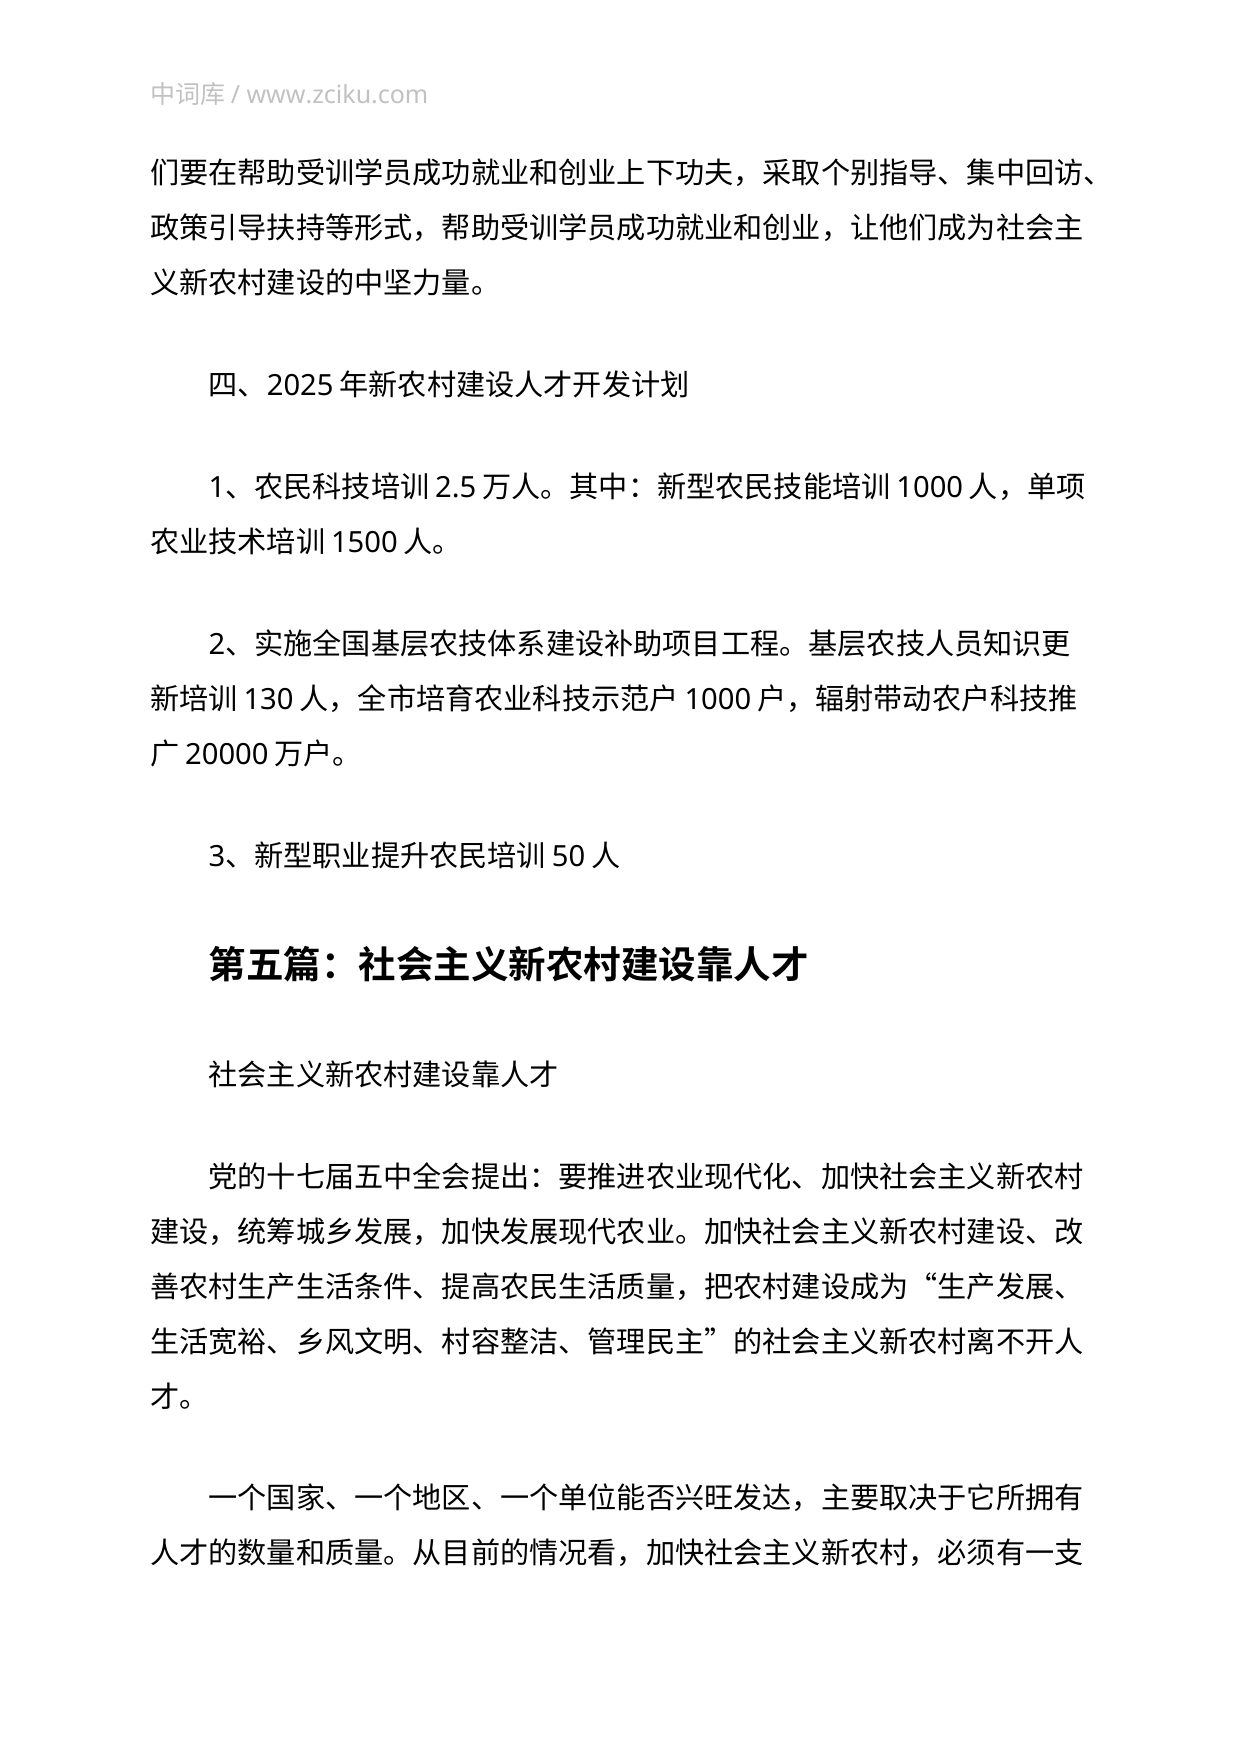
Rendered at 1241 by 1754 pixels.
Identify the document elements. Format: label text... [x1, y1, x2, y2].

text 党的十七届五中全会提出：要推进农业现代化、加快社会主义新农村建设，统筹城乡发展，加快发展现代农业。加快社会主义新农村建设、改善农村生产生活条件、提高农民生活质量，把农村建设成为“生产发展、生活宽裕、乡风文明、村容整洁、管理民主”的社会主义新农村离不开人才。 [150, 1154, 1090, 1416]
text 社会主义新农村建设靠人才 [150, 1052, 1090, 1094]
text 第五篇：社会主义新农村建设靠人才 [150, 934, 1090, 989]
text 四、2025年新农村建设人才开发计划 [150, 362, 1090, 404]
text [150, 1475, 1090, 1572]
text 1、农民科技培训2.5万人。其中：新型农民技能培训1000人，单项农业技术培训1500人。 [150, 463, 1090, 561]
text 3、新型职业提升农民培训50人 [150, 832, 1090, 875]
text 2、实施全国基层农技体系建设补助项目工程。基层农技人员知识更新培训130人，全市培育农业科技示范户1000户，辐射带动农户科技推广20000万户。 [150, 621, 1090, 773]
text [150, 150, 1090, 302]
